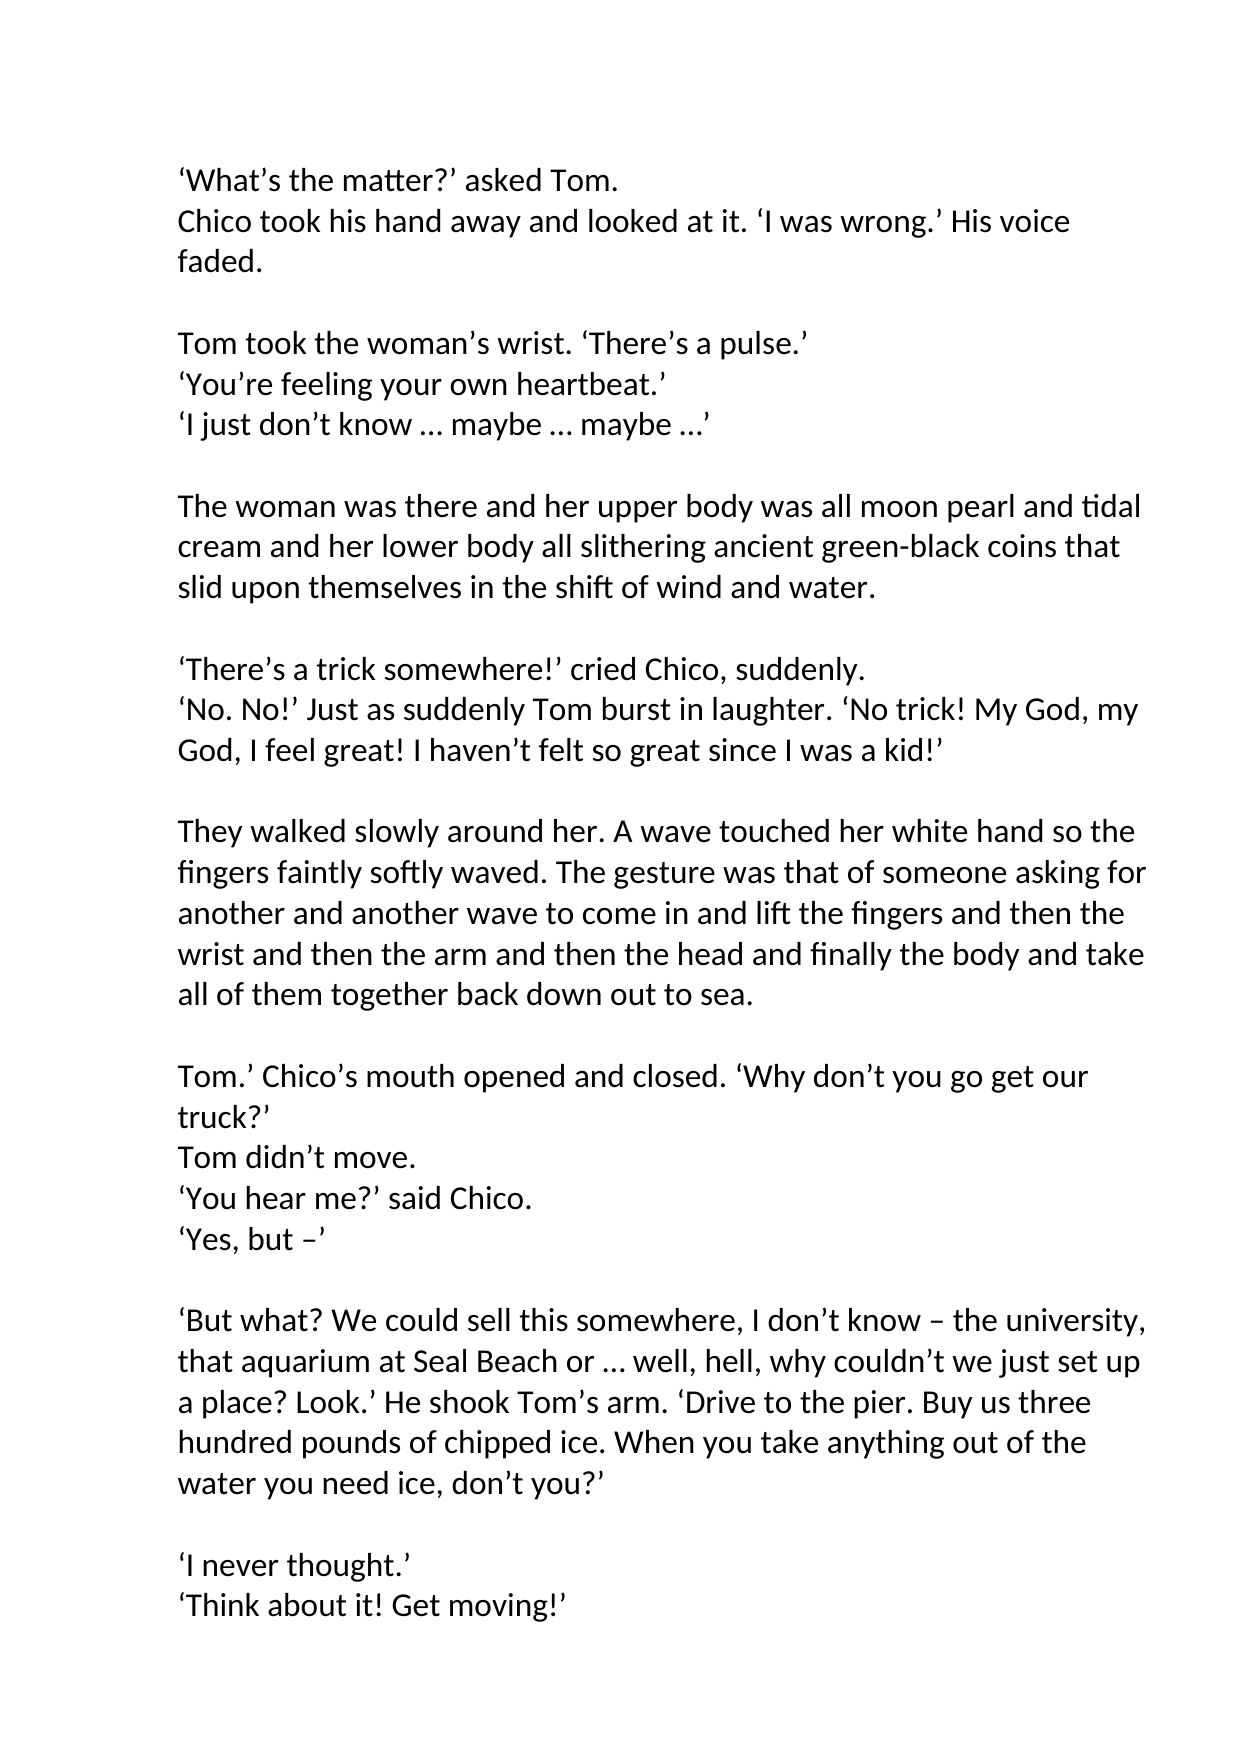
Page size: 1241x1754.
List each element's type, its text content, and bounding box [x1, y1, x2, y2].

text ‘You hear me?’ said Chico. [177, 1177, 1152, 1218]
text Tom.’ Chico’s mouth opened and closed. ‘Why don’t you go get our truck?’ [177, 1055, 1152, 1136]
text Tom took the woman’s wrist. ‘There’s a pulse.’ [177, 322, 1152, 362]
text ‘There’s a trick somewhere!’ cried Chico, suddenly. [177, 648, 1152, 688]
text ‘What’s the matter?’ asked Tom. [177, 159, 1152, 199]
text ‘Yes, but –’ [177, 1218, 1152, 1258]
text ‘I never thought.’ [177, 1544, 1152, 1584]
text Chico took his hand away and looked at it. ‘I was wrong.’ His voice faded. [177, 199, 1152, 281]
text The woman was there and her upper body was all moon pearl and tidal cream and her lower body all slithering ancient green-black coins that slid upon themselves in the shift of wind and water. [177, 485, 1152, 607]
text ‘But what? We could sell this somewhere, I don’t know – the university, that aquarium at Seal Beach or … well, hell, why couldn’t we just set up a place? Look.’ He shook Tom’s arm. ‘Drive to the pier. Buy us three hundred pounds of chipped ice. When you take anything out of the water you need ice, don’t you?’ [177, 1299, 1152, 1503]
text They walked slowly around her. A wave touched her white hand so the fingers faintly softly waved. The gesture was that of someone asking for another and another wave to come in and lift the fingers and then the wrist and then the arm and then the head and finally the body and take all of them together back down out to sea. [177, 811, 1152, 1014]
text ‘I just don’t know … maybe … maybe …’ [177, 403, 1152, 444]
text Tom didn’t move. [177, 1136, 1152, 1177]
text ‘No. No!’ Just as suddenly Tom burst in laughter. ‘No trick! My God, my God, I feel great! I haven’t felt so great since I was a kid!’ [177, 688, 1152, 770]
text ‘You’re feeling your own heartbeat.’ [177, 362, 1152, 403]
text ‘Think about it! Get moving!’ [177, 1584, 1152, 1625]
